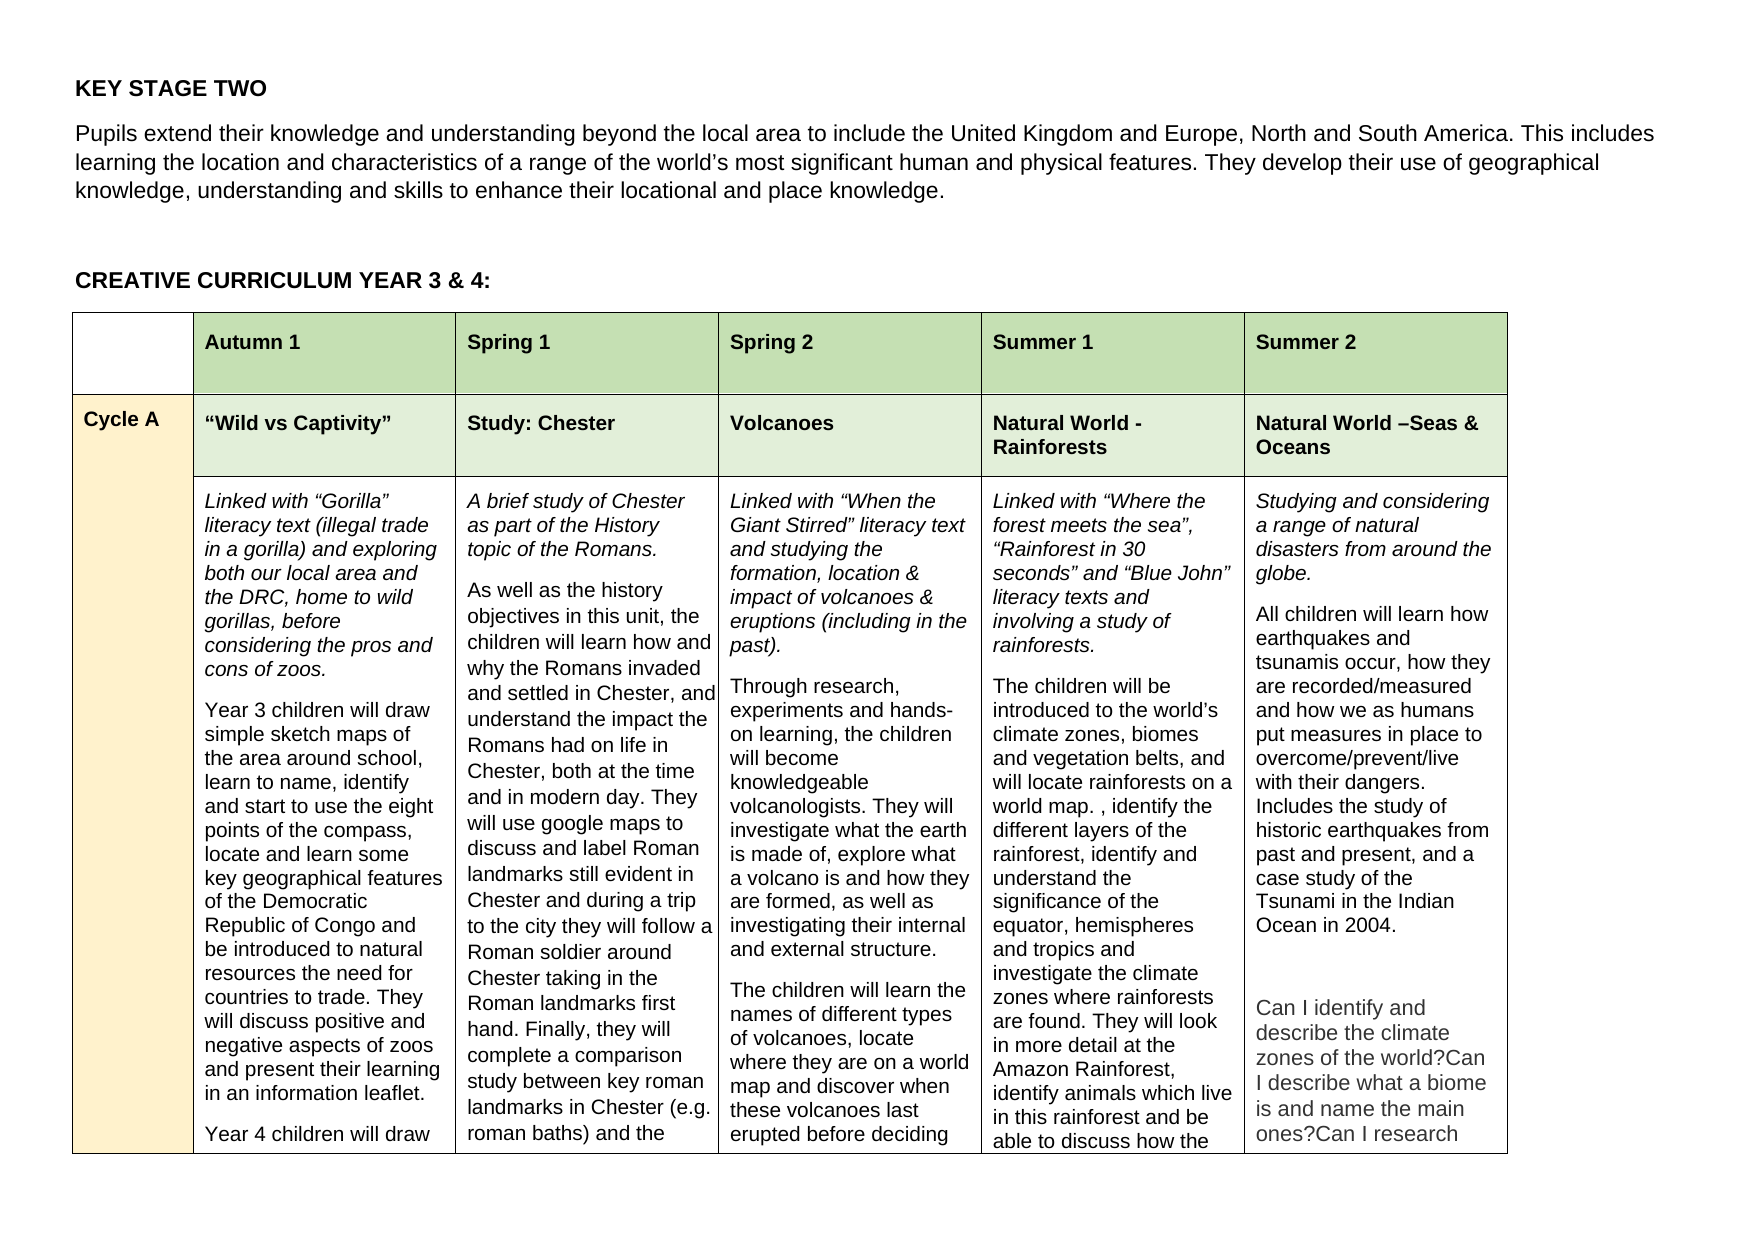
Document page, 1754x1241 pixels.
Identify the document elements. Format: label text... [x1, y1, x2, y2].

table_cell Study: Chester [456, 395, 718, 476]
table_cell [719, 477, 981, 1153]
text CREATIVE CURRICULUM YEAR 3 & 4: [75, 267, 1754, 293]
table_cell “Wild vs Captivity” [194, 395, 455, 476]
table_cell Natural World -Rainforests [982, 395, 1244, 476]
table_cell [194, 477, 455, 1153]
table_header Summer 1 [982, 313, 1244, 393]
table_cell Cycle A [73, 395, 193, 1153]
table_header [73, 313, 193, 393]
table_cell Volcanoes [719, 395, 981, 476]
text KEY STAGE TWO [75, 75, 1679, 101]
table_header Spring 1 [456, 313, 718, 393]
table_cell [1245, 477, 1507, 1153]
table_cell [456, 477, 718, 1153]
table_header Summer 2 [1245, 313, 1507, 393]
table_header Spring 2 [719, 313, 981, 393]
table_header Autumn 1 [194, 313, 455, 393]
text Pupils extend their knowledge and understanding beyond the local area to include the United Kingdom and Europe, North and South America. This includes learning the location and characteristics of a range of the world’s most significant human and physical features. They develop their use of geographical knowledge, understanding and skills to enhance their locational and place knowledge. [75, 120, 1673, 203]
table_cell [982, 477, 1244, 1153]
table_cell Natural World –Seas & Oceans [1245, 395, 1507, 476]
